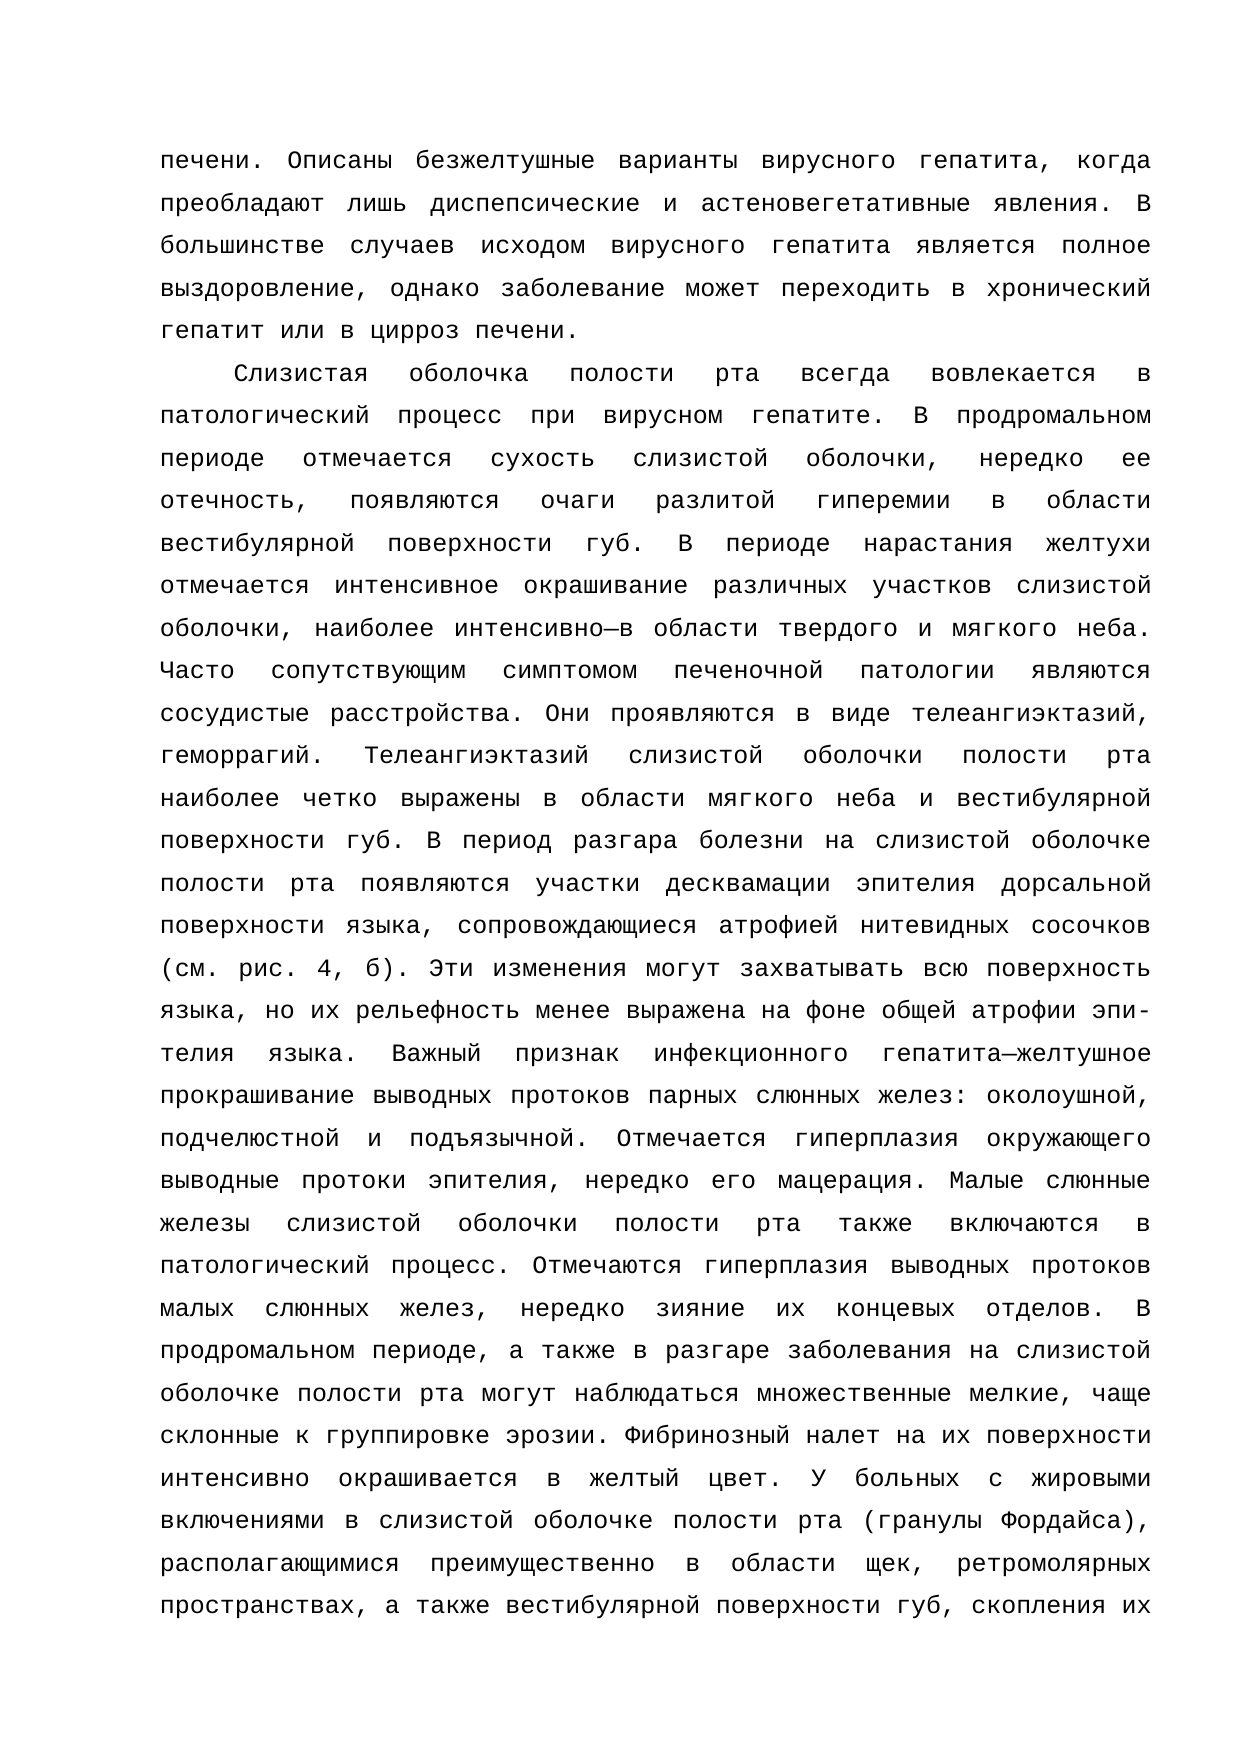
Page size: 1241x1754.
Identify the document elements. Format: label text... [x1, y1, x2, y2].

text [159, 148, 1152, 346]
